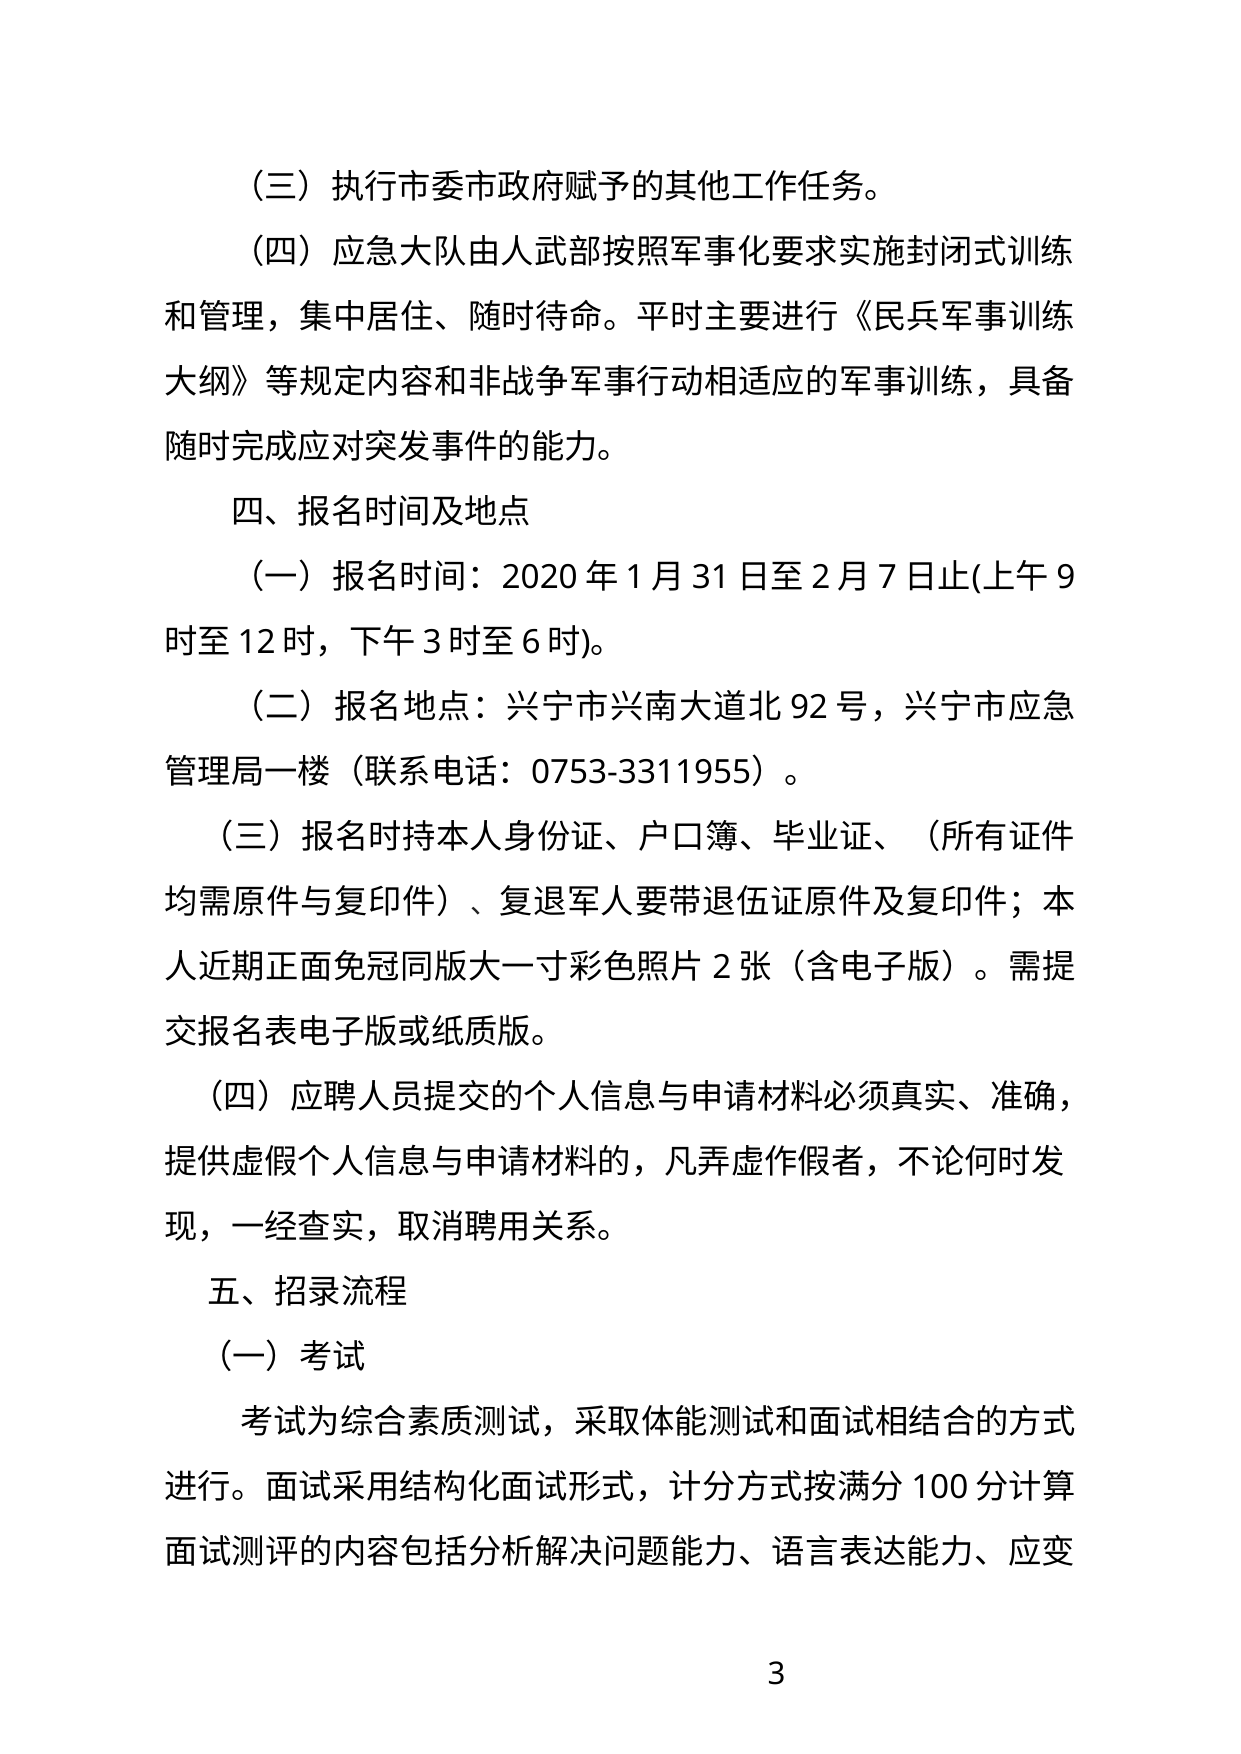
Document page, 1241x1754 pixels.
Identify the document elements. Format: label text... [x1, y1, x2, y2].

text （三）报名时持本人身份证、户口簿、毕业证、（所有证件均需原件与复印件）、复退军人要带退伍证原件及复印件；本人近期正面免冠同版大一寸彩色照片2张（含电子版）。需提交报名表电子版或纸质版。 [164, 802, 1076, 1062]
text （三）执行市委市政府赋予的其他工作任务。 [164, 152, 1076, 217]
text 五、招录流程 [164, 1257, 1076, 1322]
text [164, 1387, 1076, 1582]
text （一）报名时间：2020年1月31日至2月7日止(上午9时至12时，下午3时至6时)。 [164, 542, 1076, 672]
text （四）应急大队由人武部按照军事化要求实施封闭式训练和管理，集中居住、随时待命。平时主要进行《民兵军事训练大纲》等规定内容和非战争军事行动相适应的军事训练，具备随时完成应对突发事件的能力。 [164, 217, 1076, 477]
text 四、报名时间及地点 [164, 477, 1076, 542]
text （四）应聘人员提交的个人信息与申请材料必须真实、准确，提供虚假个人信息与申请材料的，凡弄虚作假者，不论何时发现，一经查实，取消聘用关系。 [164, 1062, 1076, 1257]
text （二）报名地点：兴宁市兴南大道北92号，兴宁市应急管理局一楼（联系电话：0753-3311955）。 [164, 672, 1076, 802]
text （一）考试 [164, 1322, 1076, 1387]
